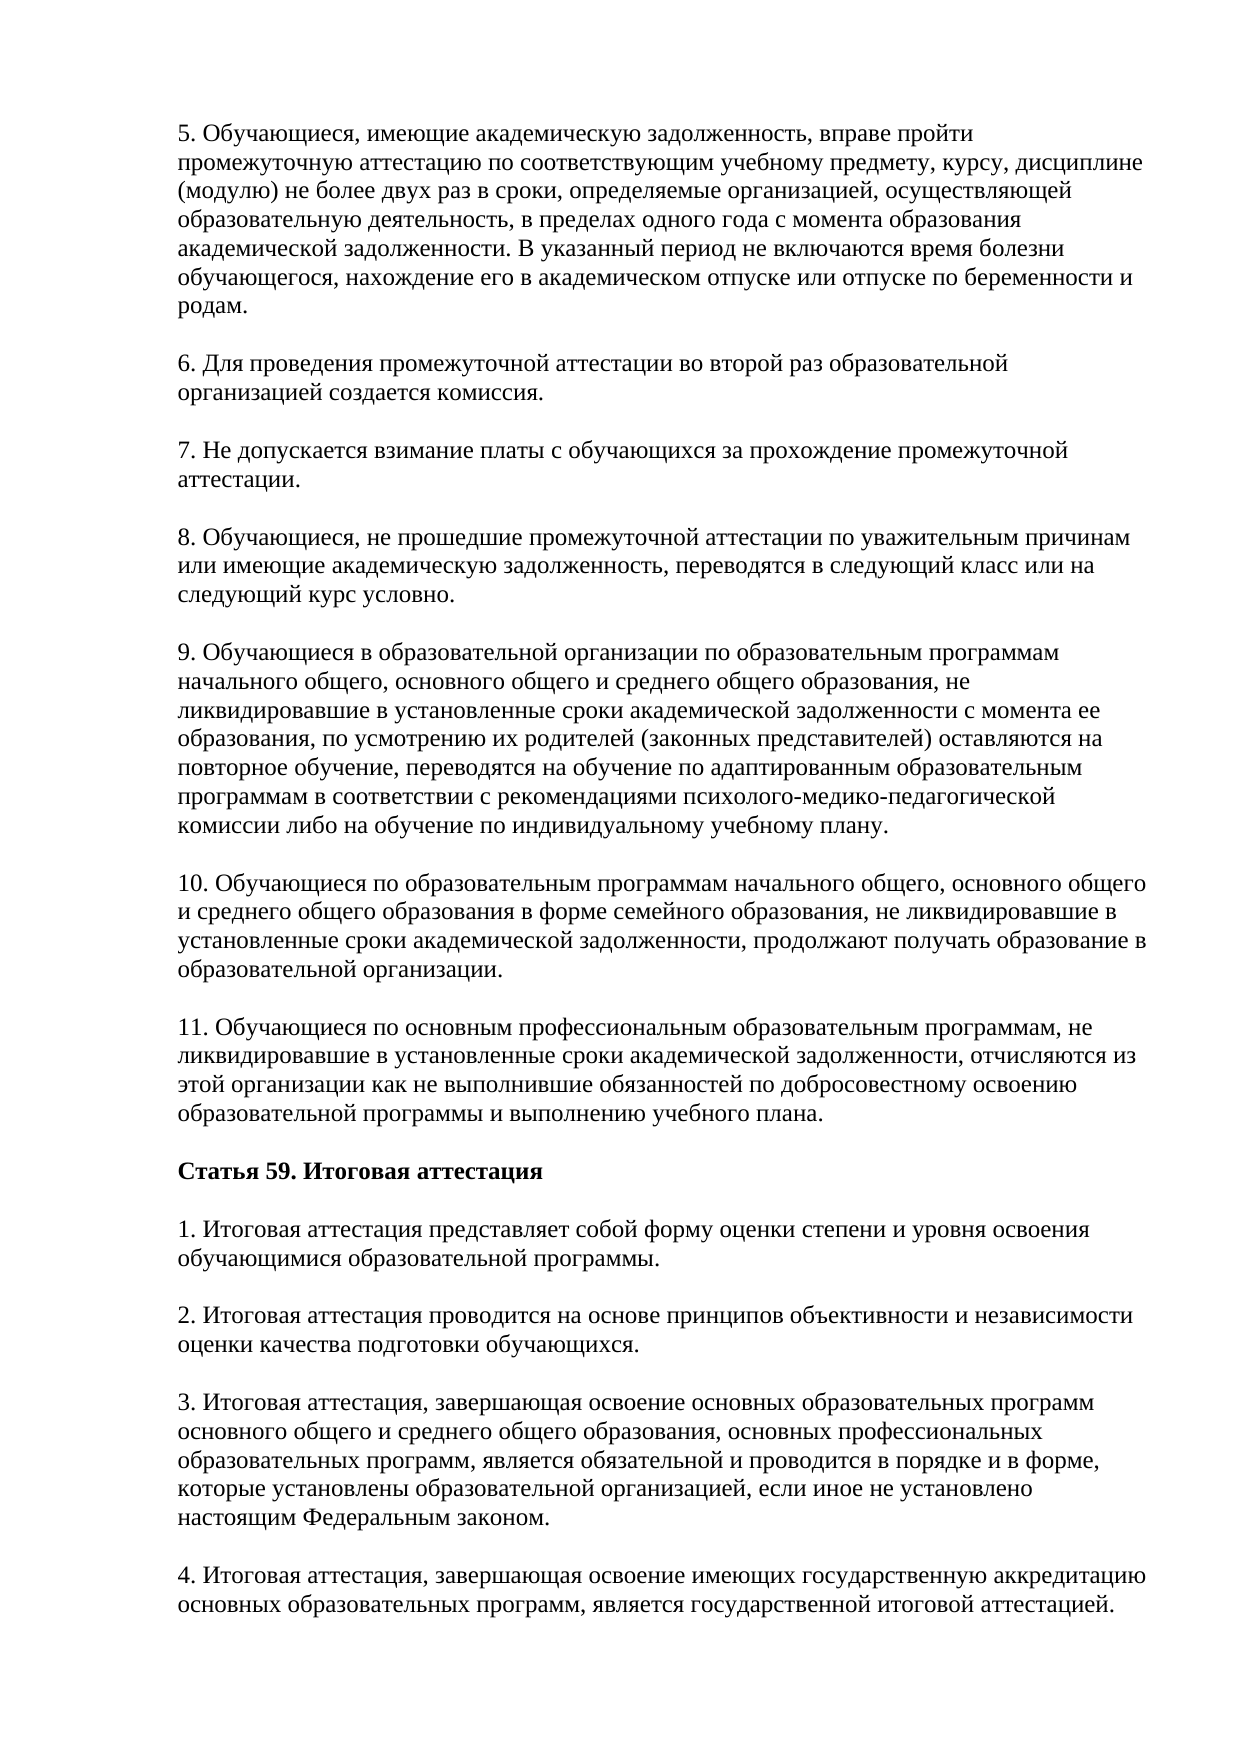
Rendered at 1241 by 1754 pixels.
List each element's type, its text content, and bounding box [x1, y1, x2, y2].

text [177, 1560, 1152, 1618]
text 5. Обучающиеся, имеющие академическую задолженность, вправе пройти промежуточную аттестацию по соответствующим учебному предмету, курсу, дисциплине (модулю) не более двух раз в сроки, определяемые организацией, осуществляющей образовательную деятельность, в пределах одного года с момента образования академической задолженности. В указанный период не включаются время болезни обучающегося, нахождение его в академическом отпуске или отпуске по беременности и родам. [177, 118, 1152, 319]
text Статья 59. Итоговая аттестация [177, 1156, 1152, 1185]
text 7. Не допускается взимание платы с обучающихся за прохождение промежуточной аттестации. [177, 435, 1152, 493]
text 2. Итоговая аттестация проводится на основе принципов объективности и независимости оценки качества подготовки обучающихся. [177, 1301, 1152, 1358]
text 10. Обучающиеся по образовательным программам начального общего, основного общего и среднего общего образования в форме семейного образования, не ликвидировавшие в установленные сроки академической задолженности, продолжают получать образование в образовательной организации. [177, 868, 1152, 983]
text 9. Обучающиеся в образовательной организации по образовательным программам начального общего, основного общего и среднего общего образования, не ликвидировавшие в установленные сроки академической задолженности с момента ее образования, по усмотрению их родителей (законных представителей) оставляются на повторное обучение, переводятся на обучение по адаптированным образовательным программам в соответствии с рекомендациями психолого-медико-педагогической комиссии либо на обучение по индивидуальному учебному плану. [177, 637, 1152, 838]
text 1. Итоговая аттестация представляет собой форму оценки степени и уровня освоения обучающимися образовательной программы. [177, 1214, 1152, 1271]
text 11. Обучающиеся по основным профессиональным образовательным программам, не ликвидировавшие в установленные сроки академической задолженности, отчисляются из этой организации как не выполнившие обязанностей по добросовестному освоению образовательной программы и выполнению учебного плана. [177, 1012, 1152, 1127]
text 3. Итоговая аттестация, завершающая освоение основных образовательных программ основного общего и среднего общего образования, основных профессиональных образовательных программ, является обязательной и проводится в порядке и в форме, которые установлены образовательной организацией, если иное не установлено настоящим Федеральным законом. [177, 1387, 1152, 1531]
text 8. Обучающиеся, не прошедшие промежуточной аттестации по уважительным причинам или имеющие академическую задолженность, переводятся в следующий класс или на следующий курс условно. [177, 522, 1152, 608]
text 6. Для проведения промежуточной аттестации во второй раз образовательной организацией создается комиссия. [177, 348, 1152, 406]
